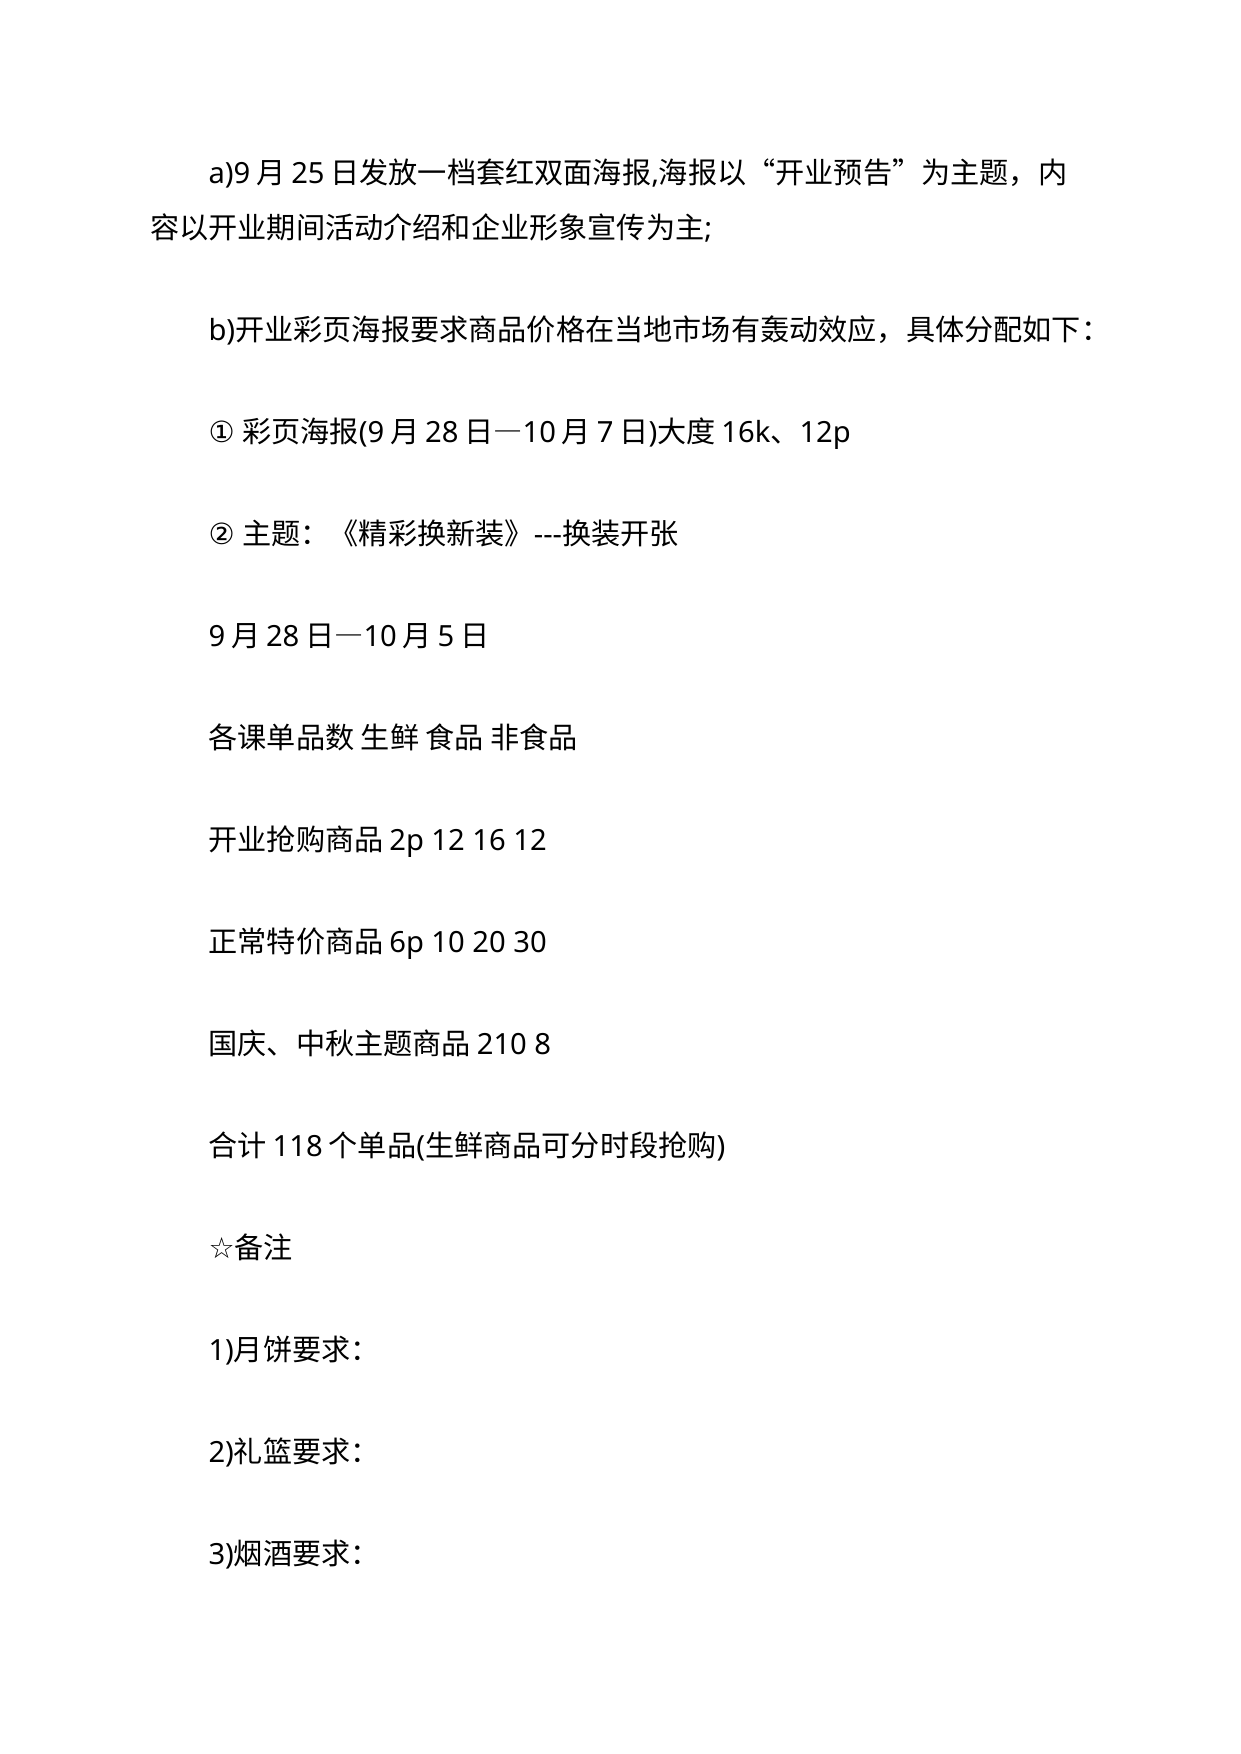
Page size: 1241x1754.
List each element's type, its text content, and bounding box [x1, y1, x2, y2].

text 1)月饼要求： [150, 1327, 1090, 1369]
text a)9月25日发放一档套红双面海报,海报以“开业预告”为主题，内容以开业期间活动介绍和企业形象宣传为主; [150, 150, 1090, 247]
text 正常特价商品6p 10 20 30 [150, 919, 1090, 961]
text 国庆、中秋主题商品210 8 [150, 1021, 1090, 1063]
text ② 主题：《精彩换新装》---换装开张 [150, 511, 1090, 553]
text ① 彩页海报(9月28日—10月7日)大度16k、12p [150, 409, 1090, 451]
text b)开业彩页海报要求商品价格在当地市场有轰动效应，具体分配如下： [150, 307, 1090, 349]
text 各课单品数 生鲜 食品 非食品 [150, 715, 1090, 757]
text 3)烟酒要求： [150, 1531, 1090, 1573]
text 开业抢购商品2p 12 16 12 [150, 817, 1090, 859]
text ☆备注 [150, 1224, 1090, 1267]
text 合计118个单品(生鲜商品可分时段抢购) [150, 1123, 1090, 1165]
text 2)礼篮要求： [150, 1428, 1090, 1471]
text 9月28日—10月5日 [150, 613, 1090, 655]
